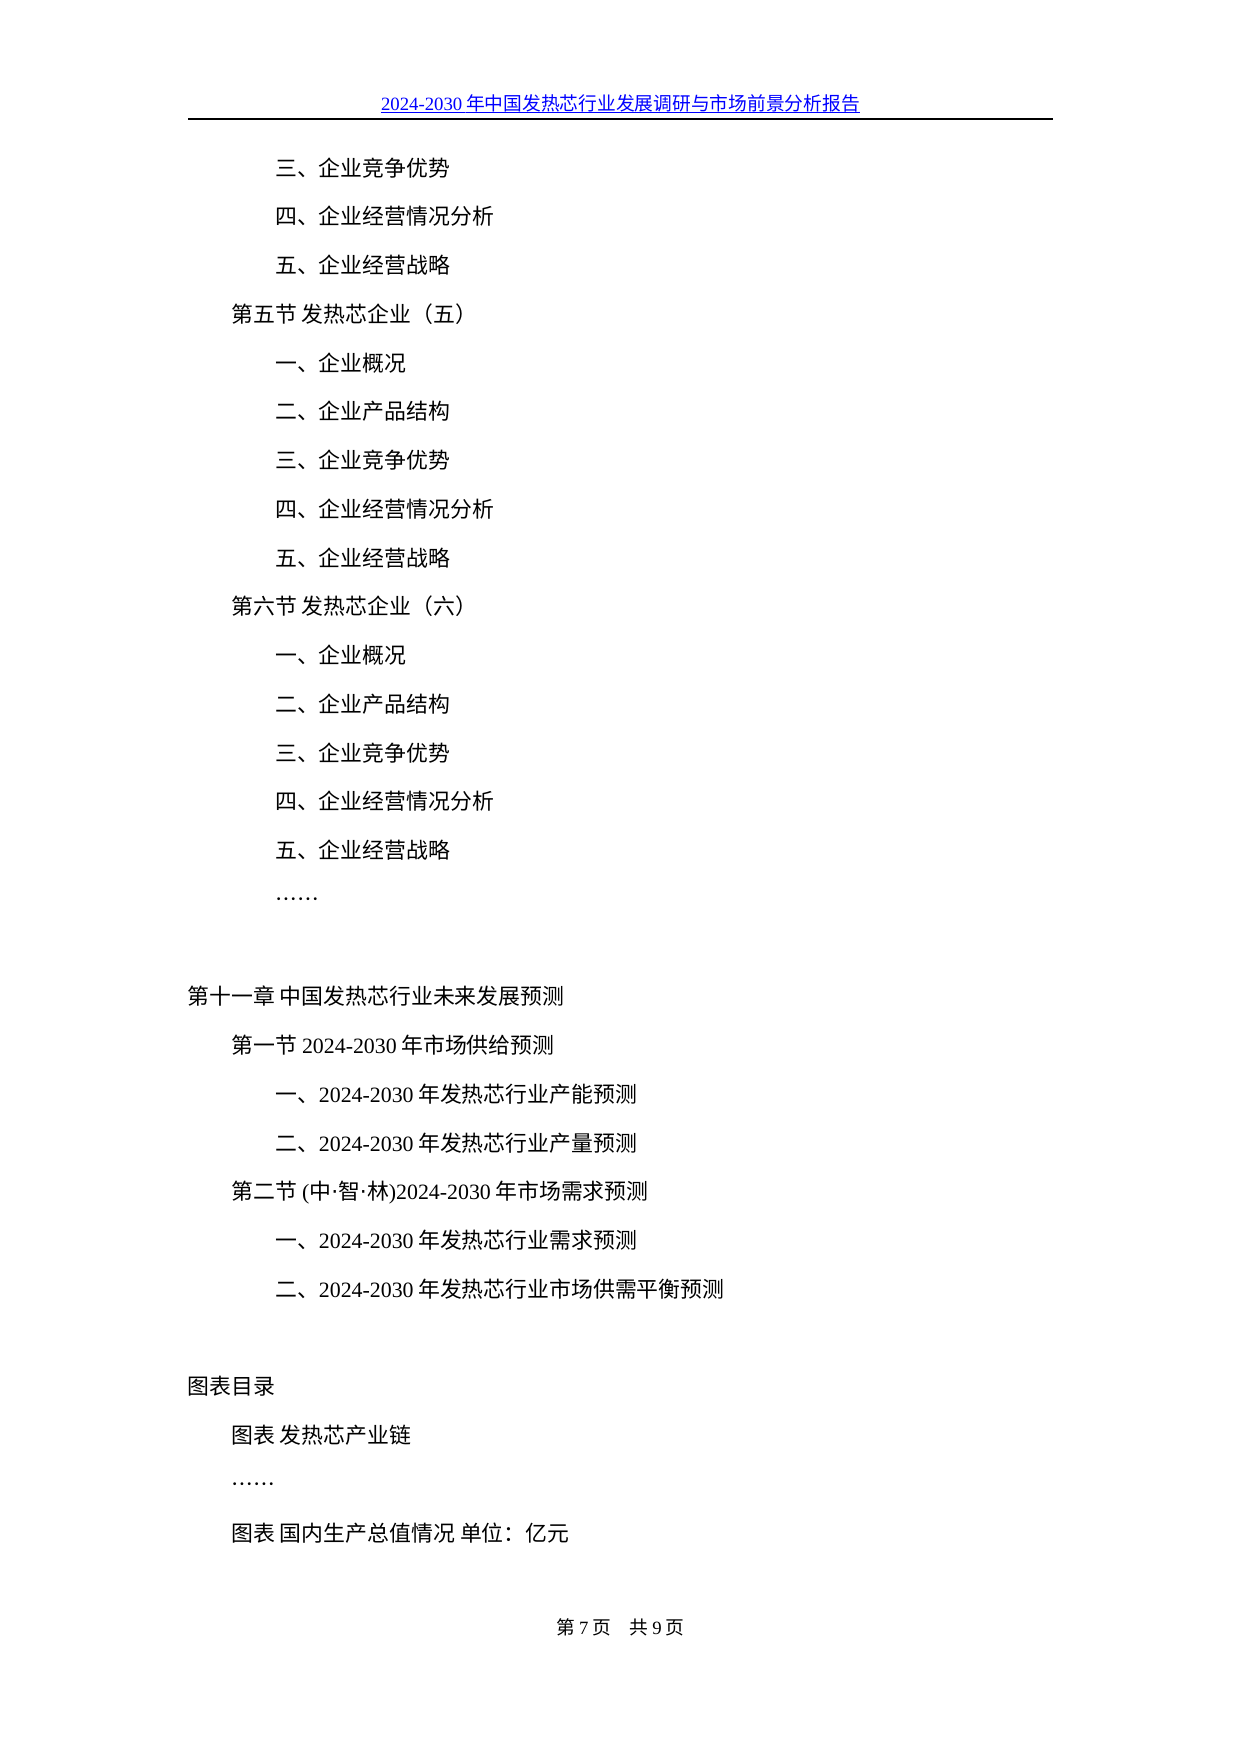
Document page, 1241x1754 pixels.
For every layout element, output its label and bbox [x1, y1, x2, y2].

text [187, 150, 1053, 1548]
